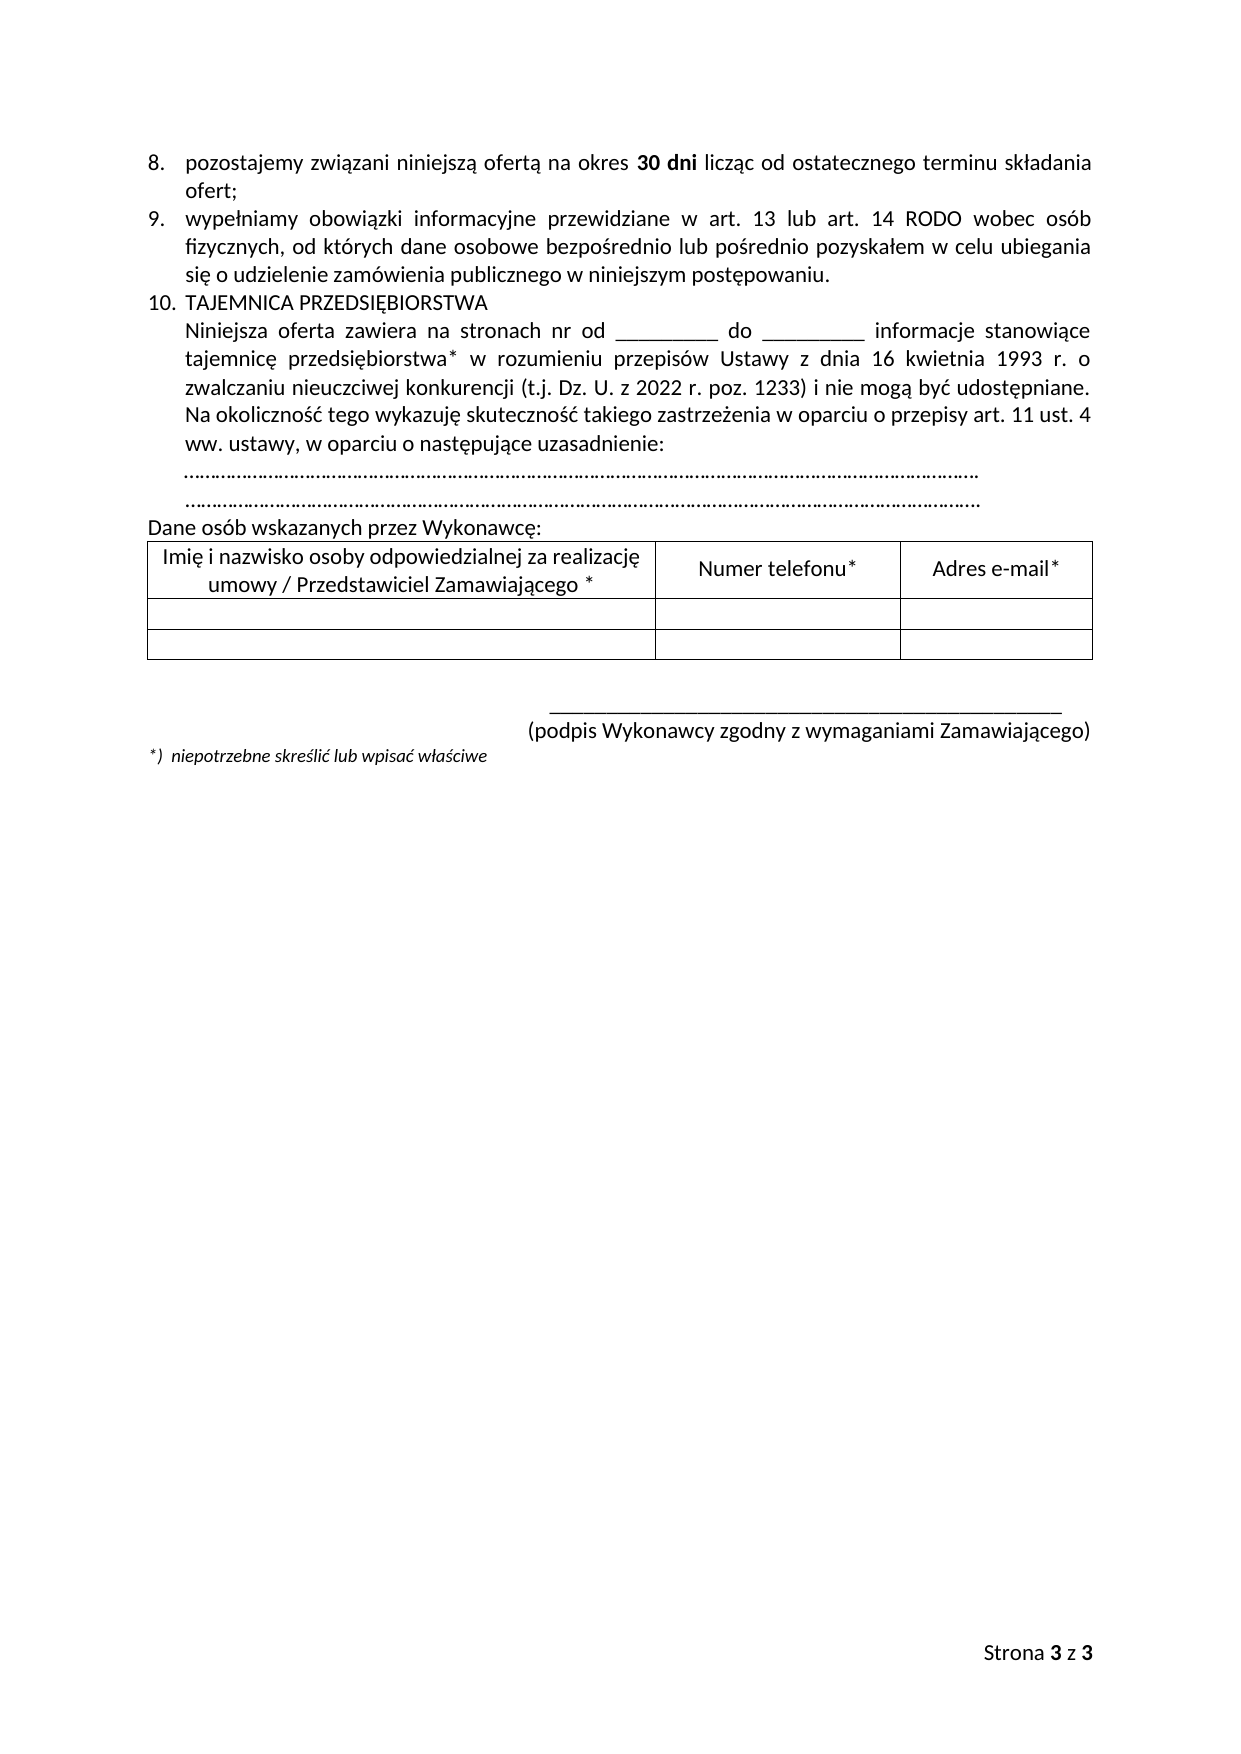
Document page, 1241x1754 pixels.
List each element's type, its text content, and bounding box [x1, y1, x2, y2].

text (podpis Wykonawcy zgodny z wymaganiami Zamawiającego) [148, 717, 1093, 745]
list wypełniamy obowiązki informacyjne przewidziane w art. 13 lub art. 14 RODO wobec osób fizycznych, od których dane osobowe bezpośrednio lub pośrednio pozyskałem w celu ubiegania się o udzielenie zamówienia publicznego w niniejszym postępowaniu. [148, 204, 1093, 288]
list ……………………………………………………………………………………………………………………………………. [185, 485, 1093, 513]
table_cell [901, 599, 1092, 629]
list Niniejsza oferta zawiera na stronach nr od _________ do _________ informacje stanowiące tajemnicę przedsiębiorstwa* w rozumieniu przepisów Ustawy z dnia 16 kwietnia 1993 r. o zwalczaniu nieuczciwej konkurencji (t.j. Dz. U. z 2022 r. poz. 1233) i nie mogą być udostępniane. Na okoliczność tego wykazuję skuteczność takiego zastrzeżenia w oparciu o przepisy art. 11 ust. 4 ww. ustawy, w oparciu o następujące uzasadnienie: [185, 317, 1093, 457]
list TAJEMNICA PRZEDSIĘBIORSTWA [148, 288, 1093, 317]
list pozostajemy związani niniejszą ofertą na okres 30 dni licząc od ostatecznego terminu składania ofert; [148, 148, 1093, 204]
text _____________________________________________ [148, 689, 1093, 717]
table_cell [656, 599, 900, 629]
text Dane osób wskazanych przez Wykonawcę: [148, 513, 1093, 541]
text ……………………………………………………………………………………………………………………………………. [148, 457, 1093, 485]
table_cell [148, 599, 655, 629]
table_header Adres e-mail* [901, 542, 1092, 598]
table_cell [148, 630, 655, 659]
table_cell [901, 630, 1092, 659]
table_header Imię i nazwisko osoby odpowiedzialnej za realizację umowy / Przedstawiciel Zamawiającego * [148, 542, 655, 598]
text *) niepotrzebne skreślić lub wpisać właściwe [148, 745, 1093, 768]
table_header Numer telefonu* [656, 542, 900, 598]
table_cell [656, 630, 900, 659]
